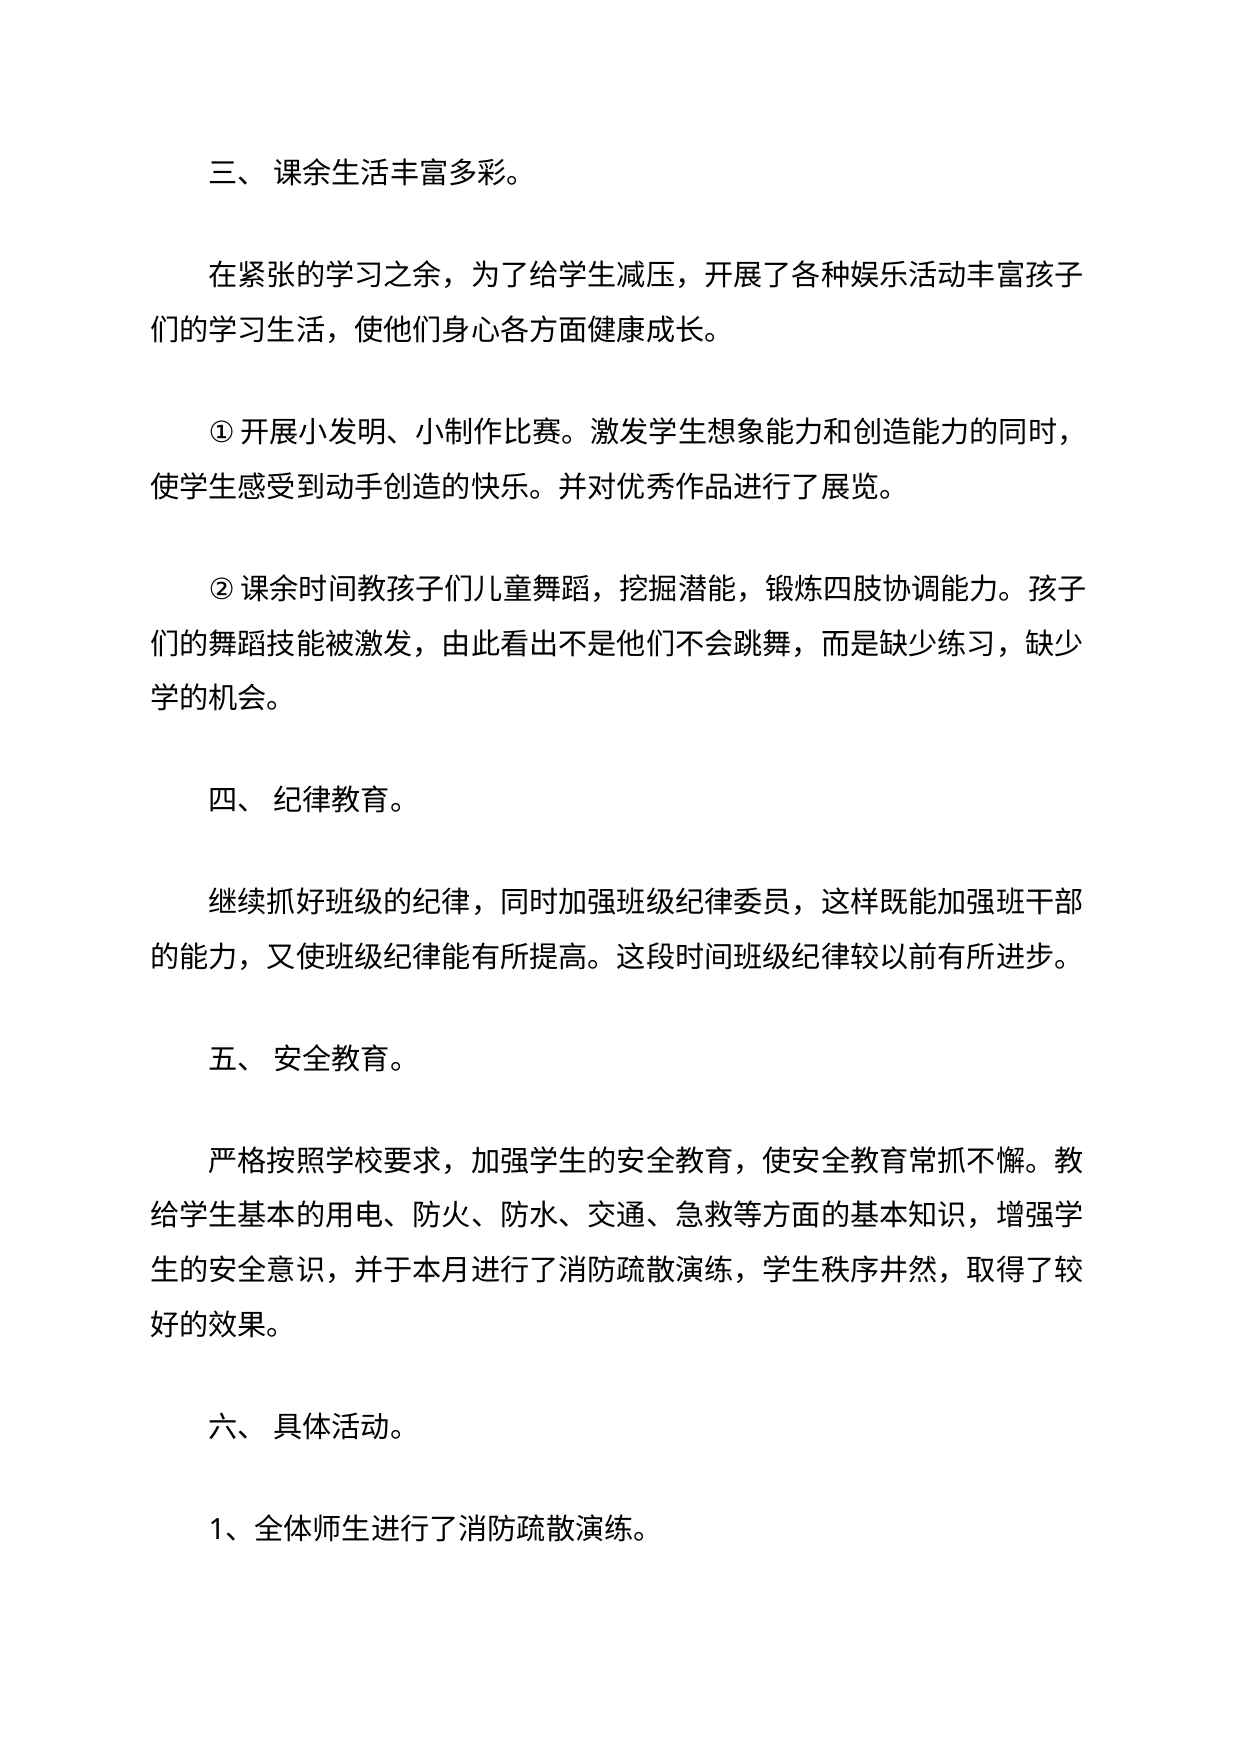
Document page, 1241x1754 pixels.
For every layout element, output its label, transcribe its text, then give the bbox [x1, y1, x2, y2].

text ②课余时间教孩子们儿童舞蹈，挖掘潜能，锻炼四肢协调能力。孩子们的舞蹈技能被激发，由此看出不是他们不会跳舞，而是缺少练习，缺少学的机会。 [150, 565, 1090, 717]
text ①开展小发明、小制作比赛。激发学生想象能力和创造能力的同时，使学生感受到动手创造的快乐。并对优秀作品进行了展览。 [150, 408, 1090, 506]
text 在紧张的学习之余，为了给学生减压，开展了各种娱乐活动丰富孩子们的学习生活，使他们身心各方面健康成长。 [150, 252, 1090, 349]
text 五、 安全教育。 [150, 1035, 1090, 1078]
text 六、 具体活动。 [150, 1403, 1090, 1446]
text 四、 纪律教育。 [150, 777, 1090, 819]
text 严格按照学校要求，加强学生的安全教育，使安全教育常抓不懈。教给学生基本的用电、防火、防水、交通、急救等方面的基本知识，增强学生的安全意识，并于本月进行了消防疏散演练，学生秩序井然，取得了较好的效果。 [150, 1137, 1090, 1344]
text 1、全体师生进行了消防疏散演练。 [150, 1505, 1090, 1548]
text 继续抓好班级的纪律，同时加强班级纪律委员，这样既能加强班干部的能力，又使班级纪律能有所提高。这段时间班级纪律较以前有所进步。 [150, 879, 1090, 976]
text 三、 课余生活丰富多彩。 [150, 150, 1090, 192]
